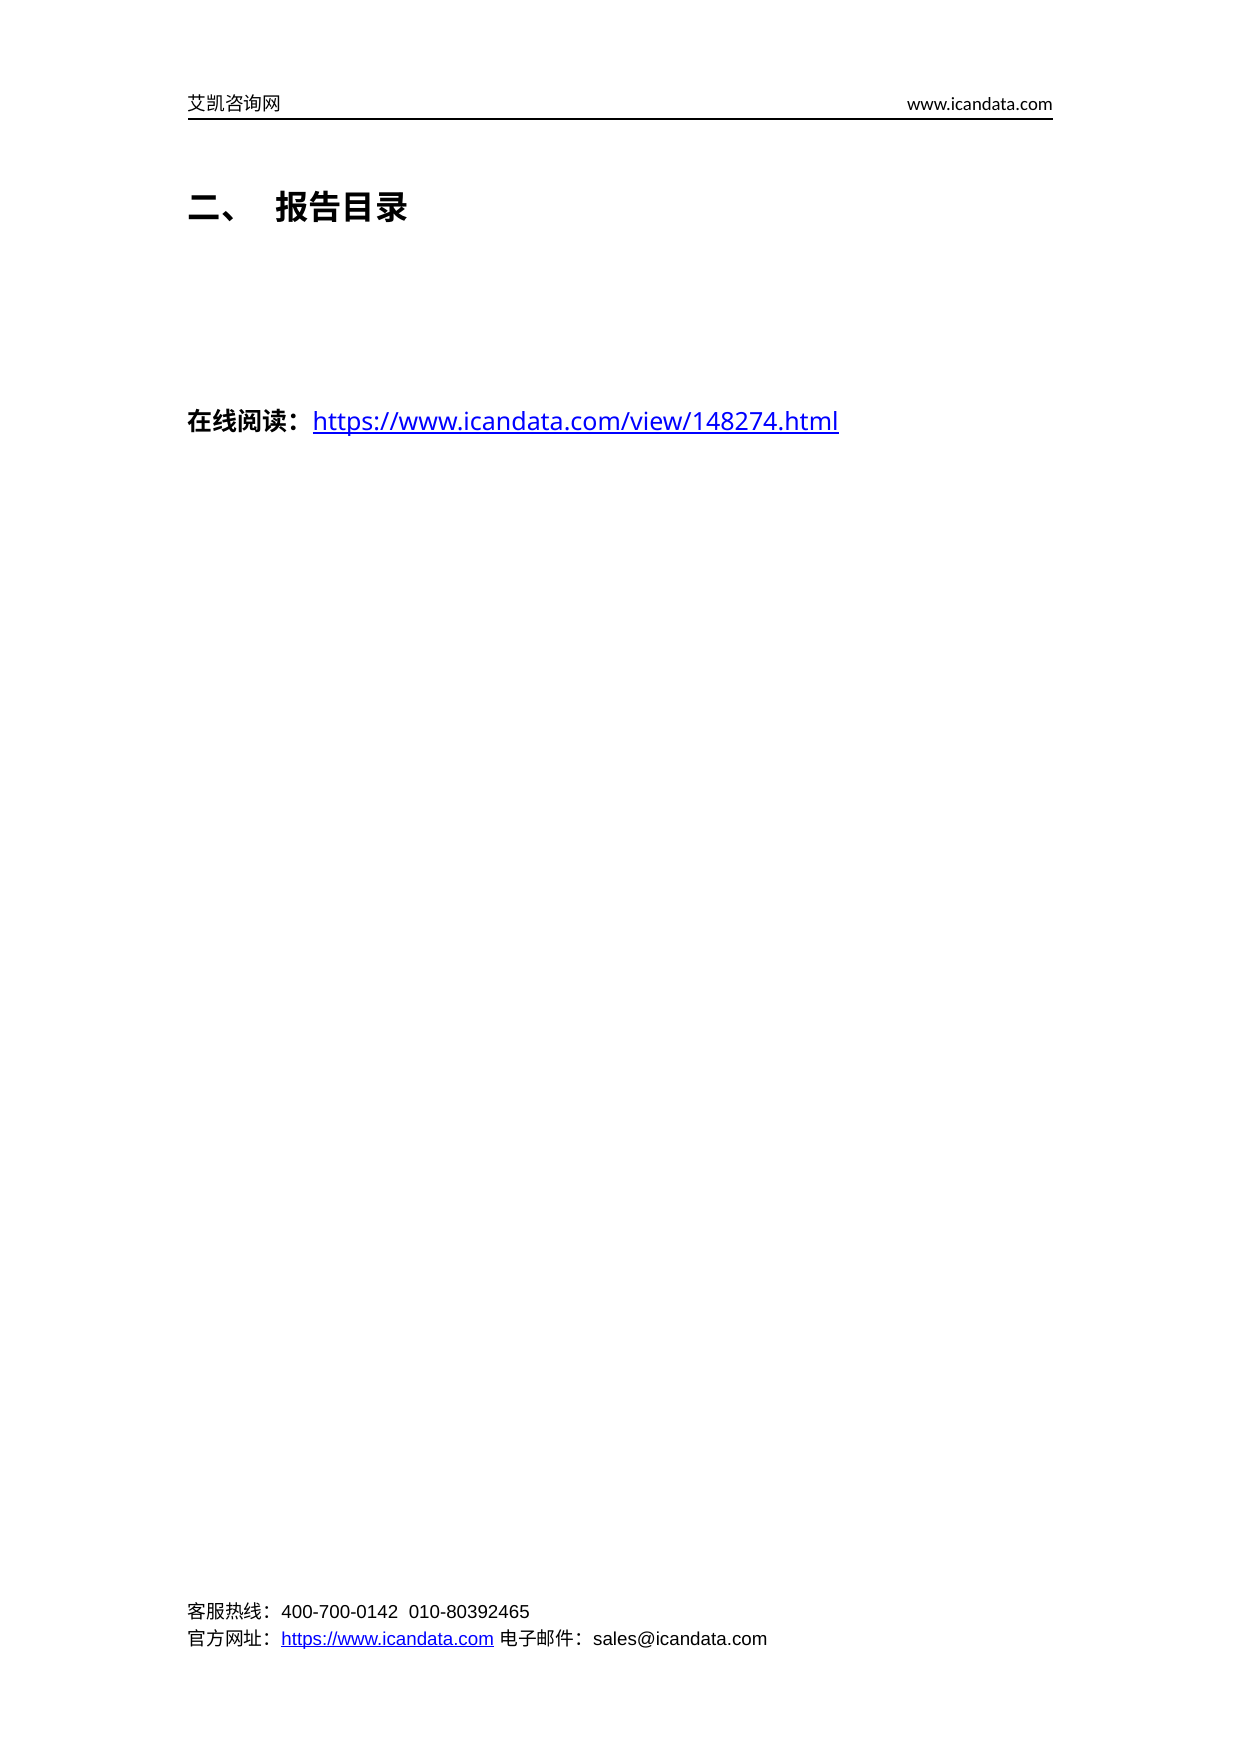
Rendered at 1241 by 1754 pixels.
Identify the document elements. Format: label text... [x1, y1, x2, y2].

subtitle 报告目录 [187, 172, 1053, 237]
text 在线阅读：https://www.icandata.com/view/148274.html [187, 387, 1053, 452]
